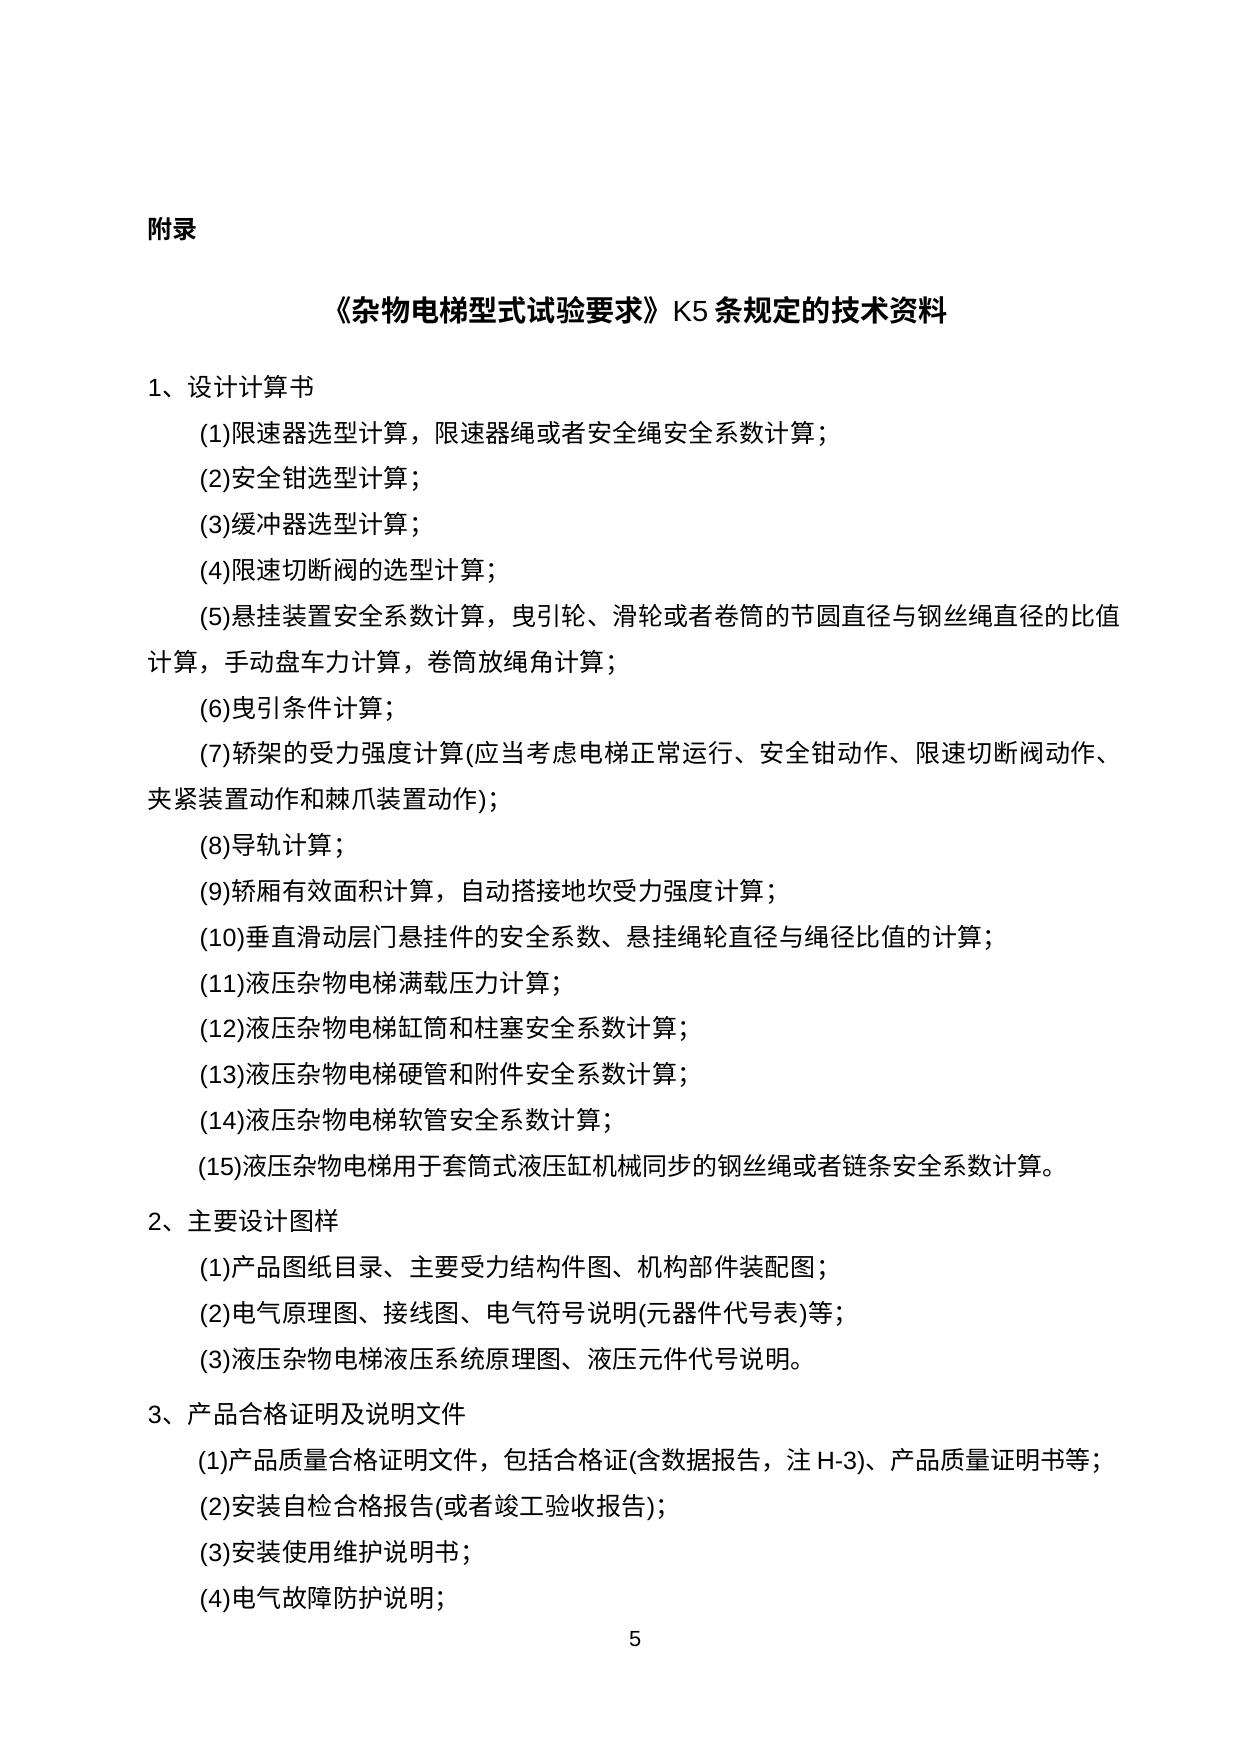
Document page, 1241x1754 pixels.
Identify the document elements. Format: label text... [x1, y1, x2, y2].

text (6)曳引条件计算； [148, 678, 1122, 724]
text (9)轿厢有效面积计算，自动搭接地坎受力强度计算； [148, 862, 1122, 908]
text 《杂物电梯型式试验要求》K5条规定的技术资料 [148, 276, 1122, 341]
text (7)轿架的受力强度计算(应当考虑电梯正常运行、安全钳动作、限速切断阀动作、夹紧装置动作和棘爪装置动作)； [148, 724, 1122, 816]
text (2)安装自检合格报告(或者竣工验收报告)； [148, 1477, 1122, 1523]
text (1)产品质量合格证明文件，包括合格证(含数据报告，注H-3)、产品质量证明书等； [148, 1431, 1122, 1477]
text (11)液压杂物电梯满载压力计算； [148, 953, 1122, 999]
text (1)限速器选型计算，限速器绳或者安全绳安全系数计算； [148, 403, 1122, 449]
text 2、主要设计图样 [148, 1192, 1122, 1238]
text (14)液压杂物电梯软管安全系数计算； [148, 1091, 1122, 1137]
text 3、产品合格证明及说明文件 [148, 1385, 1122, 1431]
text (3)液压杂物电梯液压系统原理图、液压元件代号说明。 [148, 1330, 1122, 1376]
text (10)垂直滑动层门悬挂件的安全系数、悬挂绳轮直径与绳径比值的计算； [148, 908, 1122, 953]
text (8)导轨计算； [148, 816, 1122, 862]
text (3)安装使用维护说明书； [148, 1523, 1122, 1569]
text (1)产品图纸目录、主要受力结构件图、机构部件装配图； [148, 1238, 1122, 1284]
text (4)限速切断阀的选型计算； [148, 541, 1122, 587]
text (3)缓冲器选型计算； [148, 495, 1122, 541]
text (5)悬挂装置安全系数计算，曳引轮、滑轮或者卷筒的节圆直径与钢丝绳直径的比值计算，手动盘车力计算，卷筒放绳角计算； [148, 587, 1122, 678]
text (2)安全钳选型计算； [148, 449, 1122, 495]
text (12)液压杂物电梯缸筒和柱塞安全系数计算； [148, 999, 1122, 1045]
text (13)液压杂物电梯硬管和附件安全系数计算； [148, 1045, 1122, 1091]
text (15)液压杂物电梯用于套筒式液压缸机械同步的钢丝绳或者链条安全系数计算。 [148, 1137, 1122, 1183]
text (4)电气故障防护说明； [148, 1569, 1122, 1614]
text 1、设计计算书 [148, 358, 1122, 403]
text (2)电气原理图、接线图、电气符号说明(元器件代号表)等； [148, 1284, 1122, 1330]
text 附录 [148, 195, 1122, 260]
